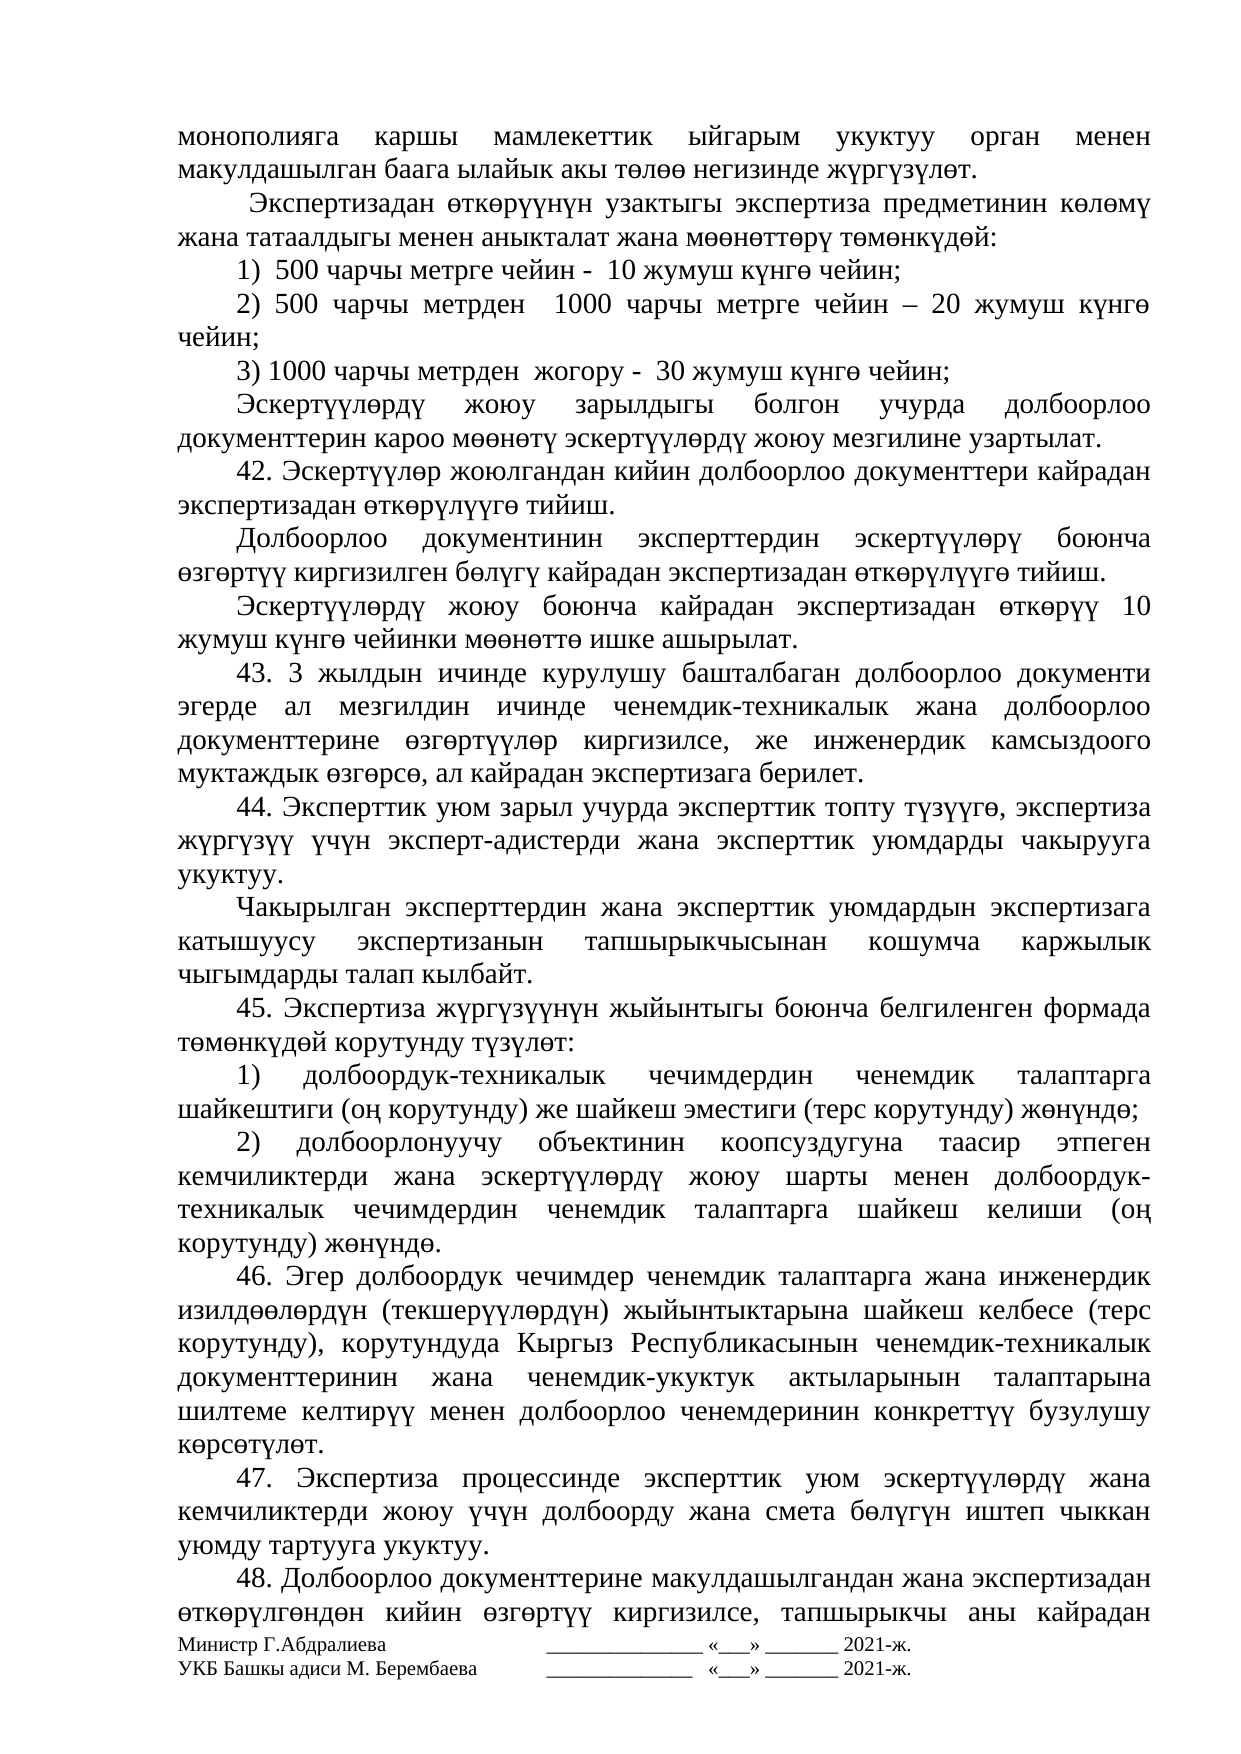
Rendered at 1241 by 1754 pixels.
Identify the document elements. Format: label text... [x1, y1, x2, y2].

text 43. 3 жылдын ичинде курулушу башталбаган долбоорлоо документи эгерде ал мезгилдин ичинде ченемдик-техникалык жана долбоорлоо документтерине өзгөртүүлөр киргизилсе, же инженердик камсыздоого муктаждык өзгөрсө, ал кайрадан экспертизага берилет. [177, 655, 1152, 789]
text 2) 500 чарчы метрден 1000 чарчы метрге чейин – 20 жумуш күнгө чейин; [177, 286, 1152, 353]
text Эскертүүлөрдү жоюу боюнча кайрадан экспертизадан өткөрүү 10 жумуш күнгө чейинки мөөнөттө ишке ашырылат. [177, 588, 1152, 655]
text 47. Экспертиза процессинде эксперттик уюм эскертүүлөрдү жана кемчиликтерди жоюу үчүн долбоорду жана смета бөлүгүн иштеп чыккан уюмду тартууга укуктуу. [177, 1460, 1152, 1560]
text 42. Эскертүүлөр жоюлгандан кийин долбоорлоо документтери кайрадан экспертизадан өткөрүлүүгө тийиш. [177, 453, 1152, 521]
text 3) 1000 чарчы метрден жогору - 30 жумуш күнгө чейин; [177, 353, 1152, 386]
text Эскертүүлөрдү жоюу зарылдыгы болгон учурда долбоорлоо документтерин кароо мөөнөтү эскертүүлөрдү жоюу мезгилине узартылат. [177, 386, 1152, 453]
text 46. Эгер долбоордук чечимдер ченемдик талаптарга жана инженердик изилдөөлөрдүн (текшерүүлөрдүн) жыйынтыктарына шайкеш келбесе (терс корутунду), корутундуда Кыргыз Республикасынын ченемдик-техникалык документтеринин жана ченемдик-укуктук актыларынын талаптарына шилтеме келтирүү менен долбоорлоо ченемдеринин конкреттүү бузулушу көрсөтүлөт. [177, 1258, 1152, 1460]
text 1) долбоордук-техникалык чечимдердин ченемдик талаптарга шайкештиги (оң корутунду) же шайкеш эместиги (терс корутунду) жөнүндө; [177, 1057, 1152, 1124]
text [177, 118, 1152, 185]
text Экспертизадан өткөрүүнүн узактыгы экспертиза предметинин көлөмү жана татаалдыгы менен аныкталат жана мөөнөттөрү төмөнкүдөй: [177, 185, 1152, 252]
text 1) 500 чарчы метрге чейин - 10 жумуш күнгө чейин; [177, 252, 1152, 286]
text 45. Экспертиза жүргүзүүнүн жыйынтыгы боюнча белгиленген формада төмөнкүдөй корутунду түзүлөт: [177, 990, 1152, 1057]
text Чакырылган эксперттердин жана эксперттик уюмдардын экспертизага катышуусу экспертизанын тапшырыкчысынан кошумча каржылык чыгымдарды талап кылбайт. [177, 889, 1152, 990]
text 44. Эксперттик уюм зарыл учурда эксперттик топту түзүүгө, экспертиза жүргүзүү үчүн эксперт-адистерди жана эксперттик уюмдарды чакырууга укуктуу. [177, 789, 1152, 889]
text 2) долбоорлонуучу объектинин коопсуздугуна таасир этпеген кемчиликтерди жана эскертүүлөрдү жоюу шарты менен долбоордук-техникалык чечимдердин ченемдик талаптарга шайкеш келиши (оң корутунду) жөнүндө. [177, 1124, 1152, 1258]
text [177, 1560, 1152, 1627]
text Долбоорлоо документинин эксперттердин эскертүүлөрү боюнча өзгөртүү киргизилген бөлүгү кайрадан экспертизадан өткөрүлүүгө тийиш. [177, 521, 1152, 588]
